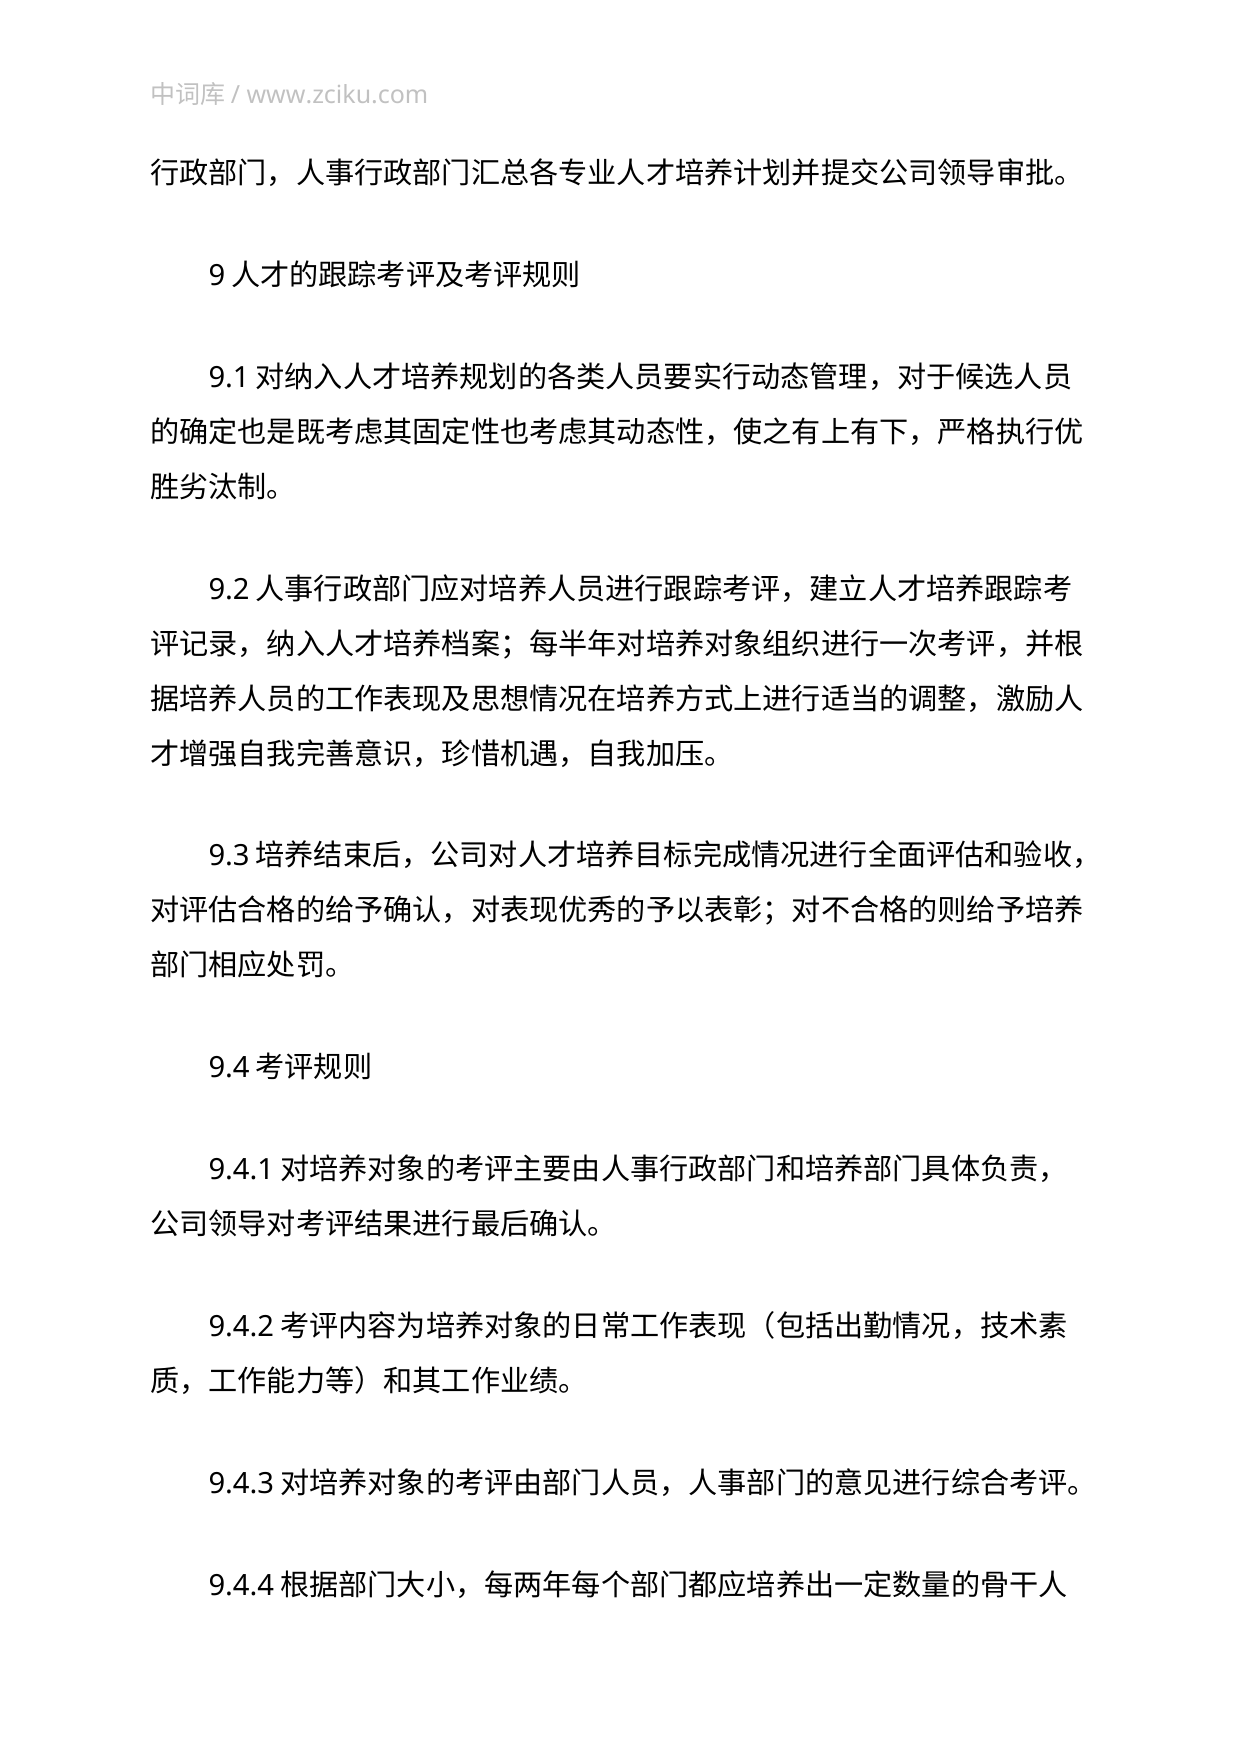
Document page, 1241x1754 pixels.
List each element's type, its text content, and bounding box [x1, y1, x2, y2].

text 9.4考评规则 [150, 1044, 1090, 1086]
text 9.4.2考评内容为培养对象的日常工作表现（包括出勤情况，技术素质，工作能力等）和其工作业绩。 [150, 1302, 1090, 1400]
text 9.4.1对培养对象的考评主要由人事行政部门和培养部门具体负责，公司领导对考评结果进行最后确认。 [150, 1146, 1090, 1243]
text 9.4.3对培养对象的考评由部门人员，人事部门的意见进行综合考评。 [150, 1459, 1090, 1502]
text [150, 1561, 1090, 1603]
text 9.2人事行政部门应对培养人员进行跟踪考评，建立人才培养跟踪考评记录，纳入人才培养档案；每半年对培养对象组织进行一次考评，并根据培养人员的工作表现及思想情况在培养方式上进行适当的调整，激励人才增强自我完善意识，珍惜机遇，自我加压。 [150, 565, 1090, 772]
text 9人才的跟踪考评及考评规则 [150, 252, 1090, 294]
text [150, 150, 1090, 192]
text 9.3培养结束后，公司对人才培养目标完成情况进行全面评估和验收，对评估合格的给予确认，对表现优秀的予以表彰；对不合格的则给予培养部门相应处罚。 [150, 832, 1090, 984]
text 9.1对纳入人才培养规划的各类人员要实行动态管理，对于候选人员的确定也是既考虑其固定性也考虑其动态性，使之有上有下，严格执行优胜劣汰制。 [150, 354, 1090, 506]
